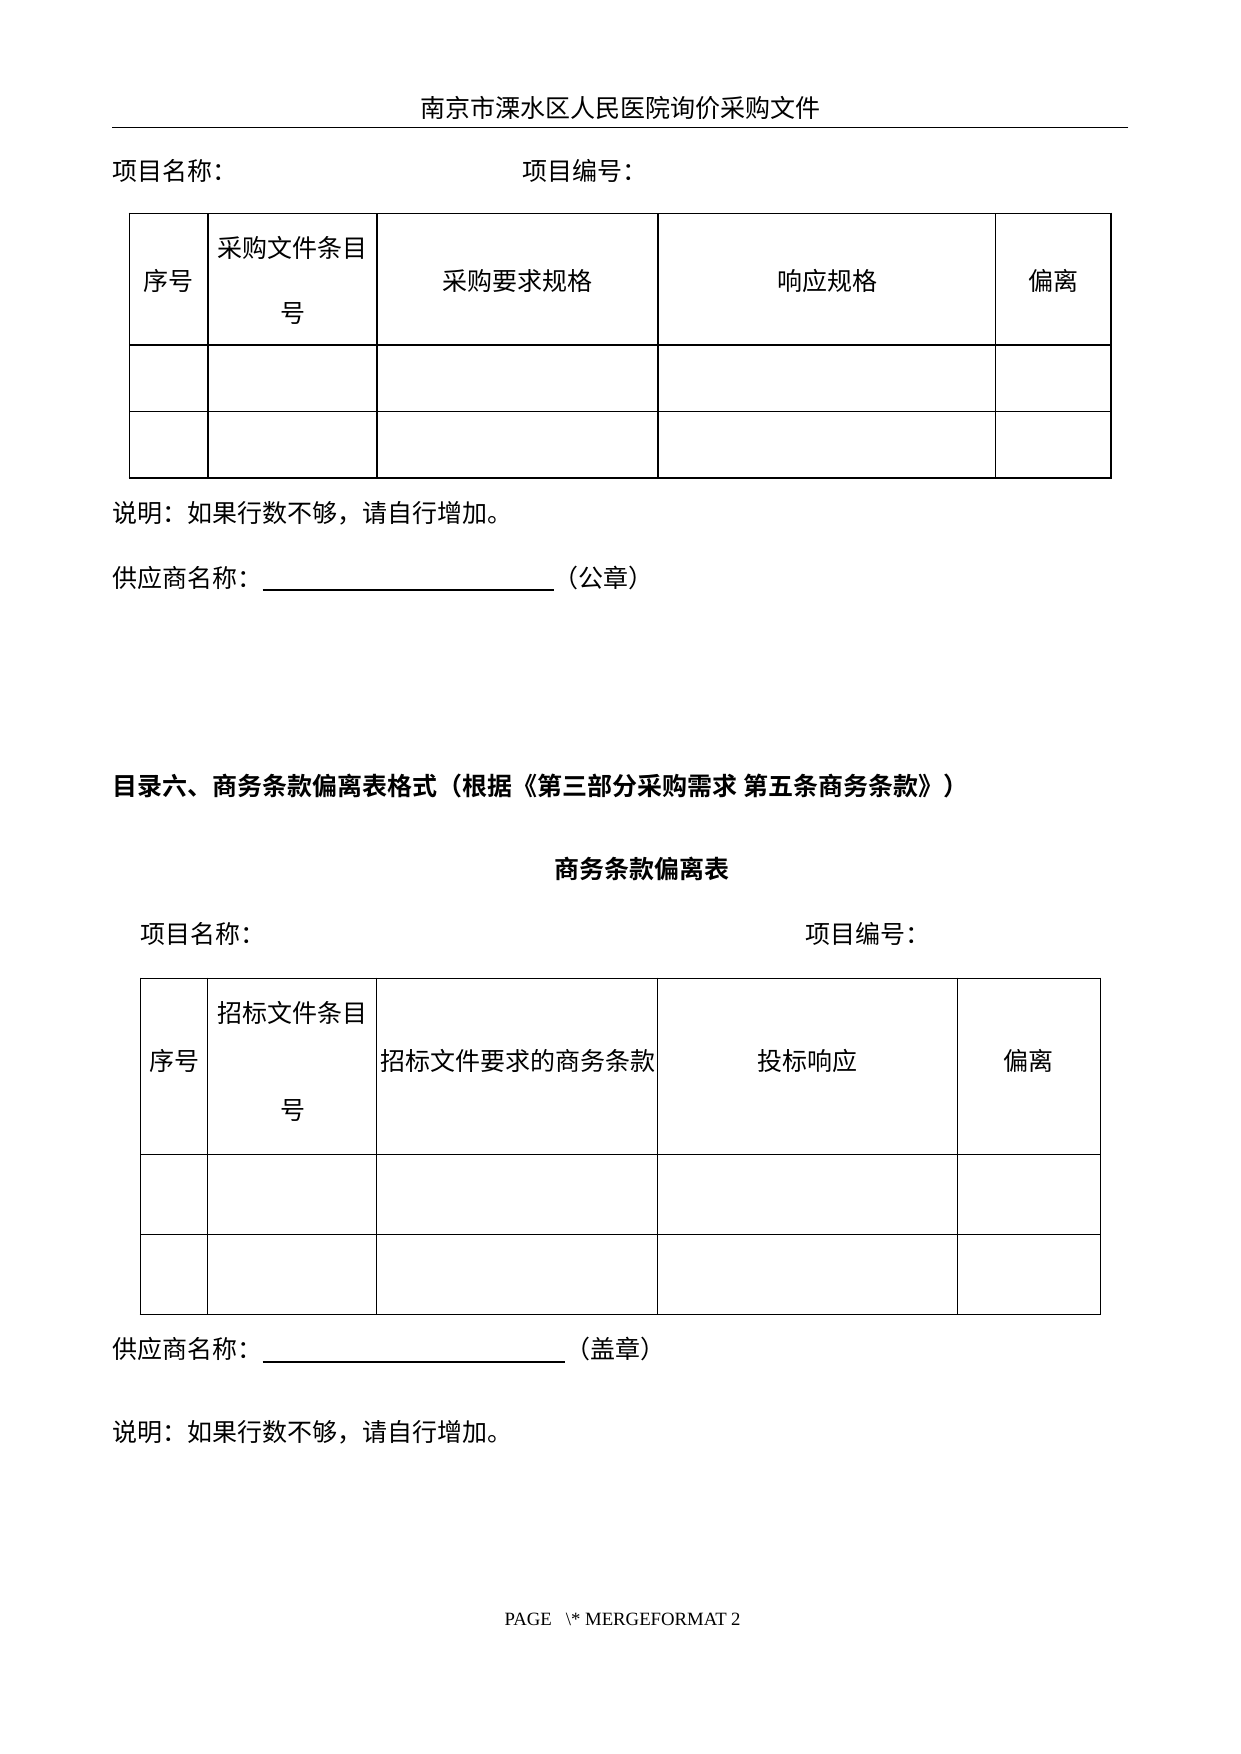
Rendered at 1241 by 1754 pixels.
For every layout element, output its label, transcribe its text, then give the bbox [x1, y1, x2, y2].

table_header 项目名称： [140, 900, 805, 978]
table_cell [958, 1235, 1100, 1314]
table_cell [659, 412, 995, 477]
table_cell [209, 412, 376, 477]
table_header 采购文件条目号 [209, 214, 376, 344]
text 项目名称： 项目编号： [112, 137, 1196, 202]
table_cell [996, 412, 1110, 477]
table_cell [141, 1235, 207, 1314]
table_cell [658, 1155, 957, 1234]
table_cell [141, 1155, 207, 1234]
table_cell [130, 412, 207, 477]
text 目录六、商务条款偏离表格式（根据《第三部分采购需求 第五条商务条款》） [112, 752, 1128, 817]
table_cell [659, 346, 995, 411]
text 说明：如果行数不够，请自行增加。 [112, 479, 1128, 544]
table_header 采购要求规格 [378, 214, 657, 344]
table_cell 投标响应 [658, 979, 957, 1154]
table_cell 招标文件条目号 [208, 979, 376, 1154]
table_cell [130, 346, 207, 411]
table_cell 序号 [141, 979, 207, 1154]
table_header 序号 [130, 214, 207, 344]
table_cell [378, 346, 657, 411]
text 供应商名称： （盖章） [112, 1315, 1128, 1380]
table_cell [377, 1155, 657, 1234]
text 供应商名称： （公章） [112, 544, 1128, 609]
table_cell [658, 1235, 957, 1314]
table_cell [378, 412, 657, 477]
table_cell [996, 346, 1110, 411]
table_cell [958, 1155, 1100, 1234]
table_cell 招标文件要求的商务条款 [377, 979, 657, 1154]
table_cell [208, 1235, 376, 1314]
table_cell [208, 1155, 376, 1234]
table_cell 偏离 [958, 979, 1100, 1154]
table_header 响应规格 [659, 214, 995, 344]
text 商务条款偏离表 [156, 835, 1128, 900]
table_cell [377, 1235, 657, 1314]
table_header 项目编号： [805, 900, 1100, 978]
table_cell [209, 346, 376, 411]
text 说明：如果行数不够，请自行增加。 [112, 1398, 1128, 1463]
table_header 偏离 [996, 214, 1110, 344]
